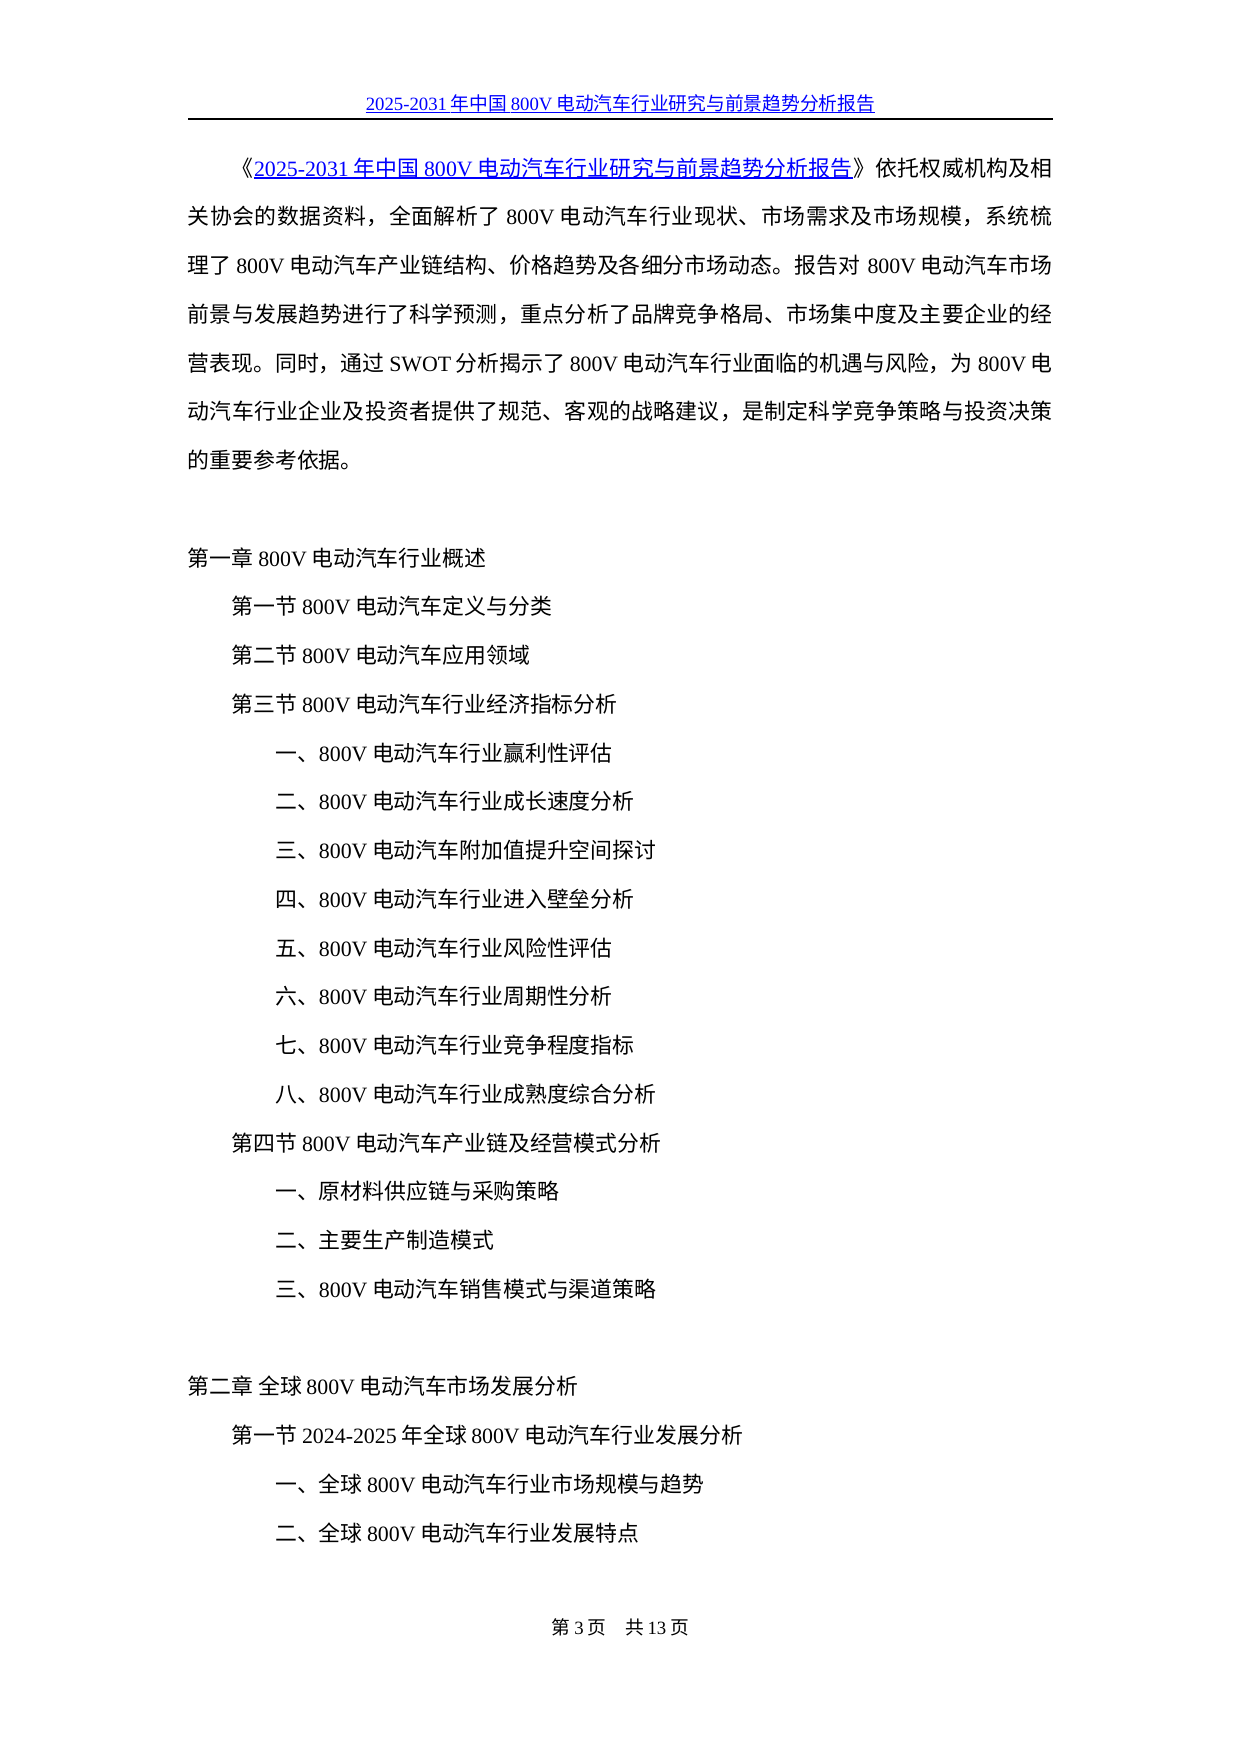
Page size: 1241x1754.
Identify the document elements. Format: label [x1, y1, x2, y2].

text [187, 150, 1053, 1548]
